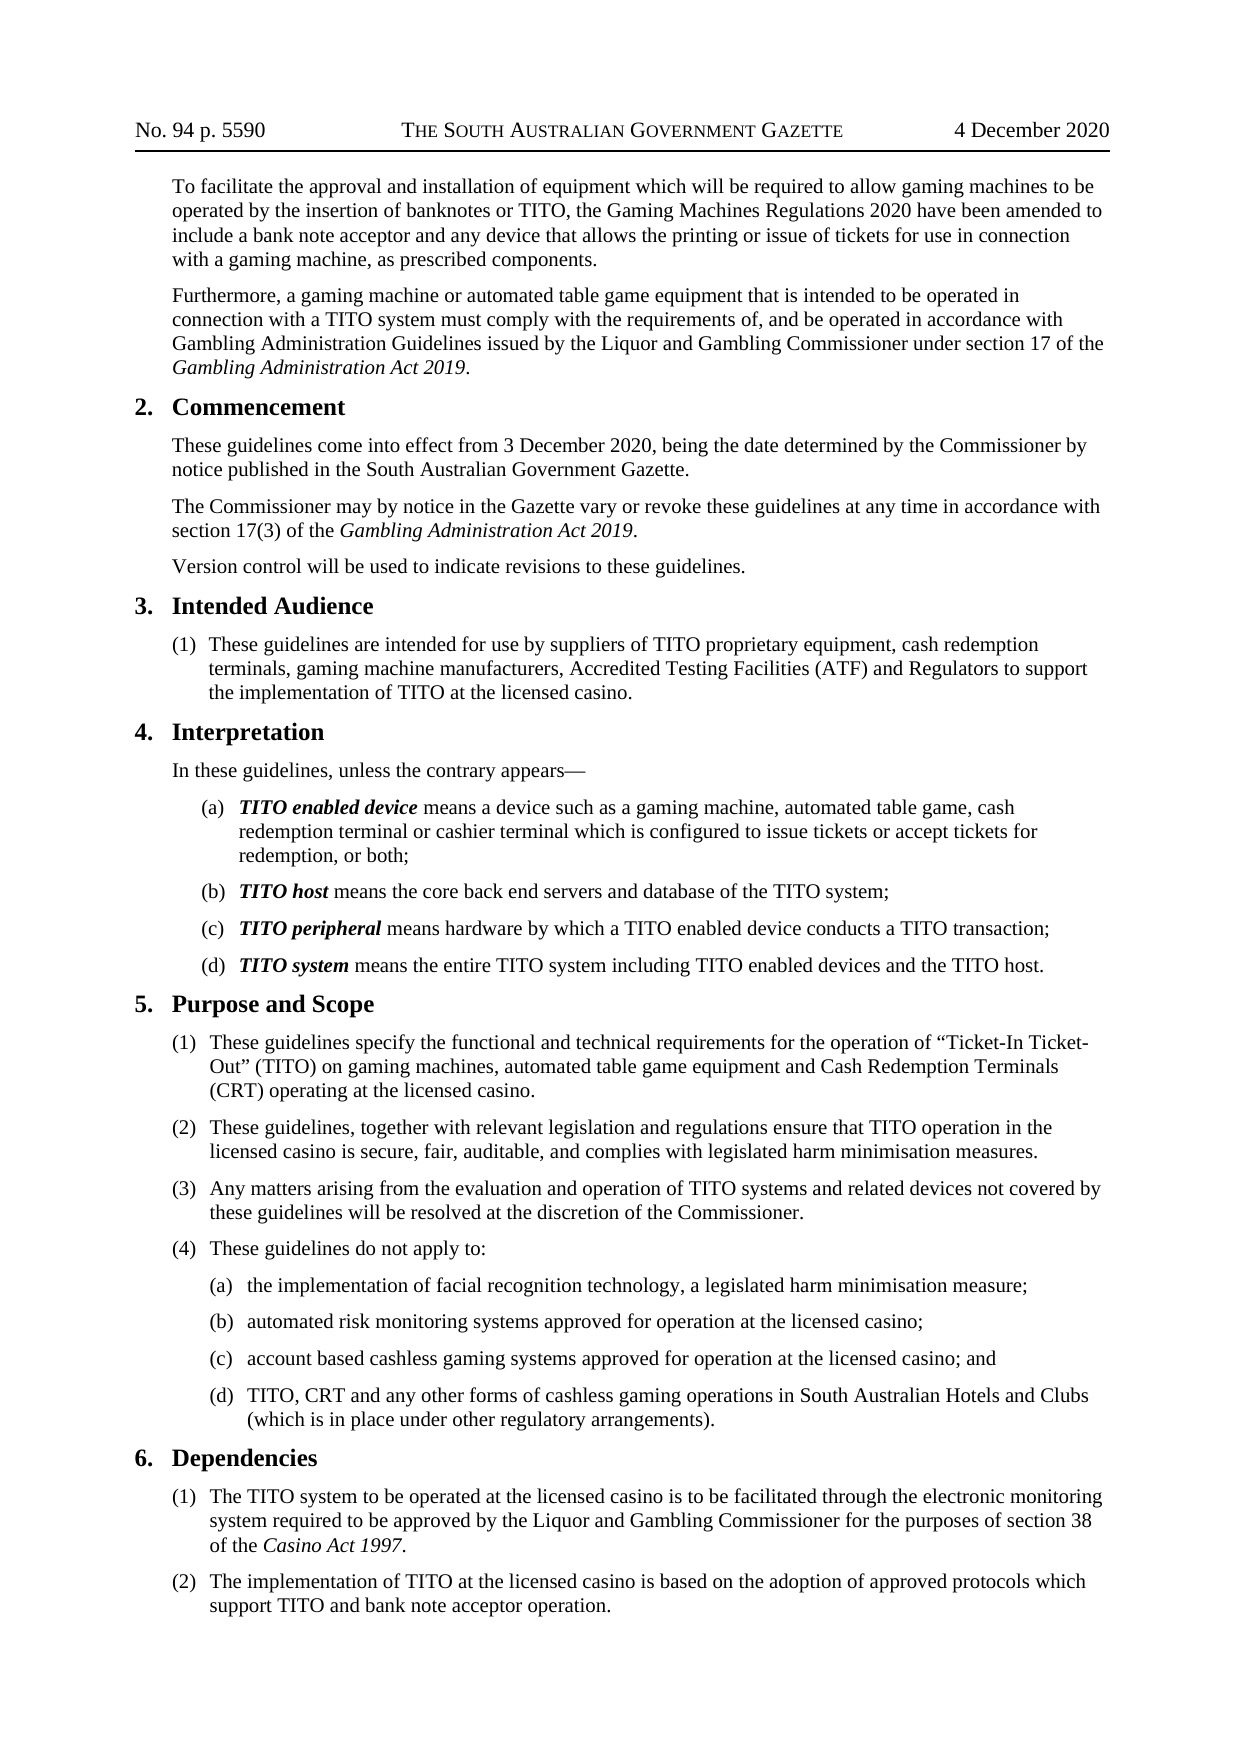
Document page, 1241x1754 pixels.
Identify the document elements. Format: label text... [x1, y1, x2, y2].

text These guidelines come into effect from 3 December 2020, being the date determined by the Commissioner by notice published in the South Australian Government Gazette. [172, 433, 1109, 481]
list Any matters arising from the evaluation and operation of TITO systems and related devices not covered by these guidelines will be resolved at the discretion of the Commissioner. [172, 1176, 1109, 1224]
list TITO system means the entire TITO system including TITO enabled devices and the TITO host. [201, 952, 1109, 977]
list The TITO system to be operated at the licensed casino is to be facilitated through the electronic monitoring system required to be approved by the Liquor and Gambling Commissioner for the purposes of section 38 of the Casino Act 1997. [172, 1484, 1109, 1557]
list the implementation of facial recognition technology, a legislated harm minimisation measure; [209, 1273, 1109, 1297]
text In these guidelines, unless the contrary appears— [172, 758, 1109, 782]
list These guidelines do not apply to: [172, 1236, 1109, 1260]
list Commencement [134, 392, 1109, 421]
list These guidelines specify the functional and technical requirements for the operation of “Ticket-In Ticket-Out” (TITO) on gaming machines, automated table game equipment and Cash Redemption Terminals (CRT) operating at the licensed casino. [172, 1030, 1109, 1102]
list account based cashless gaming systems approved for operation at the licensed casino; and [209, 1346, 1109, 1370]
list automated risk monitoring systems approved for operation at the licensed casino; [209, 1309, 1109, 1333]
list The implementation of TITO at the licensed casino is based on the adoption of approved protocols which support TITO and bank note acceptor operation. [172, 1569, 1109, 1617]
list Dependencies [134, 1443, 1109, 1472]
text Version control will be used to indicate revisions to these guidelines. [172, 554, 1109, 578]
list Purpose and Scope [134, 989, 1109, 1018]
list TITO peripheral means hardware by which a TITO enabled device conducts a TITO transaction; [201, 916, 1109, 940]
list TITO enabled device means a device such as a gaming machine, automated table game, cash redemption terminal or cashier terminal which is configured to issue tickets or accept tickets for redemption, or both; [201, 795, 1109, 867]
list These guidelines, together with relevant legislation and regulations ensure that TITO operation in the licensed casino is secure, fair, auditable, and complies with legislated harm minimisation measures. [172, 1115, 1109, 1163]
list Interpretation [134, 717, 1109, 746]
list These guidelines are intended for use by suppliers of TITO proprietary equipment, cash redemption terminals, gaming machine manufacturers, Accredited Testing Facilities (ATF) and Regulators to support the implementation of TITO at the licensed casino. [172, 632, 1109, 704]
text To facilitate the approval and installation of equipment which will be required to allow gaming machines to be operated by the insertion of banknotes or TITO, the Gaming Machines Regulations 2020 have been amended to include a bank note acceptor and any device that allows the printing or issue of tickets for use in connection with a gaming machine, as prescribed components. [172, 174, 1109, 271]
list Intended Audience [134, 591, 1109, 620]
text Furthermore, a gaming machine or automated table game equipment that is intended to be operated in connection with a TITO system must comply with the requirements of, and be operated in accordance with Gambling Administration Guidelines issued by the Liquor and Gambling Commissioner under section 17 of the Gambling Administration Act 2019. [172, 283, 1109, 379]
list TITO, CRT and any other forms of cashless gaming operations in South Australian Hotels and Clubs (which is in place under other regulatory arrangements). [209, 1382, 1109, 1431]
text The Commissioner may by notice in the Gazette vary or revoke these guidelines at any time in accordance with section 17(3) of the Gambling Administration Act 2019. [172, 494, 1109, 542]
list TITO host means the core back end servers and database of the TITO system; [201, 879, 1109, 903]
